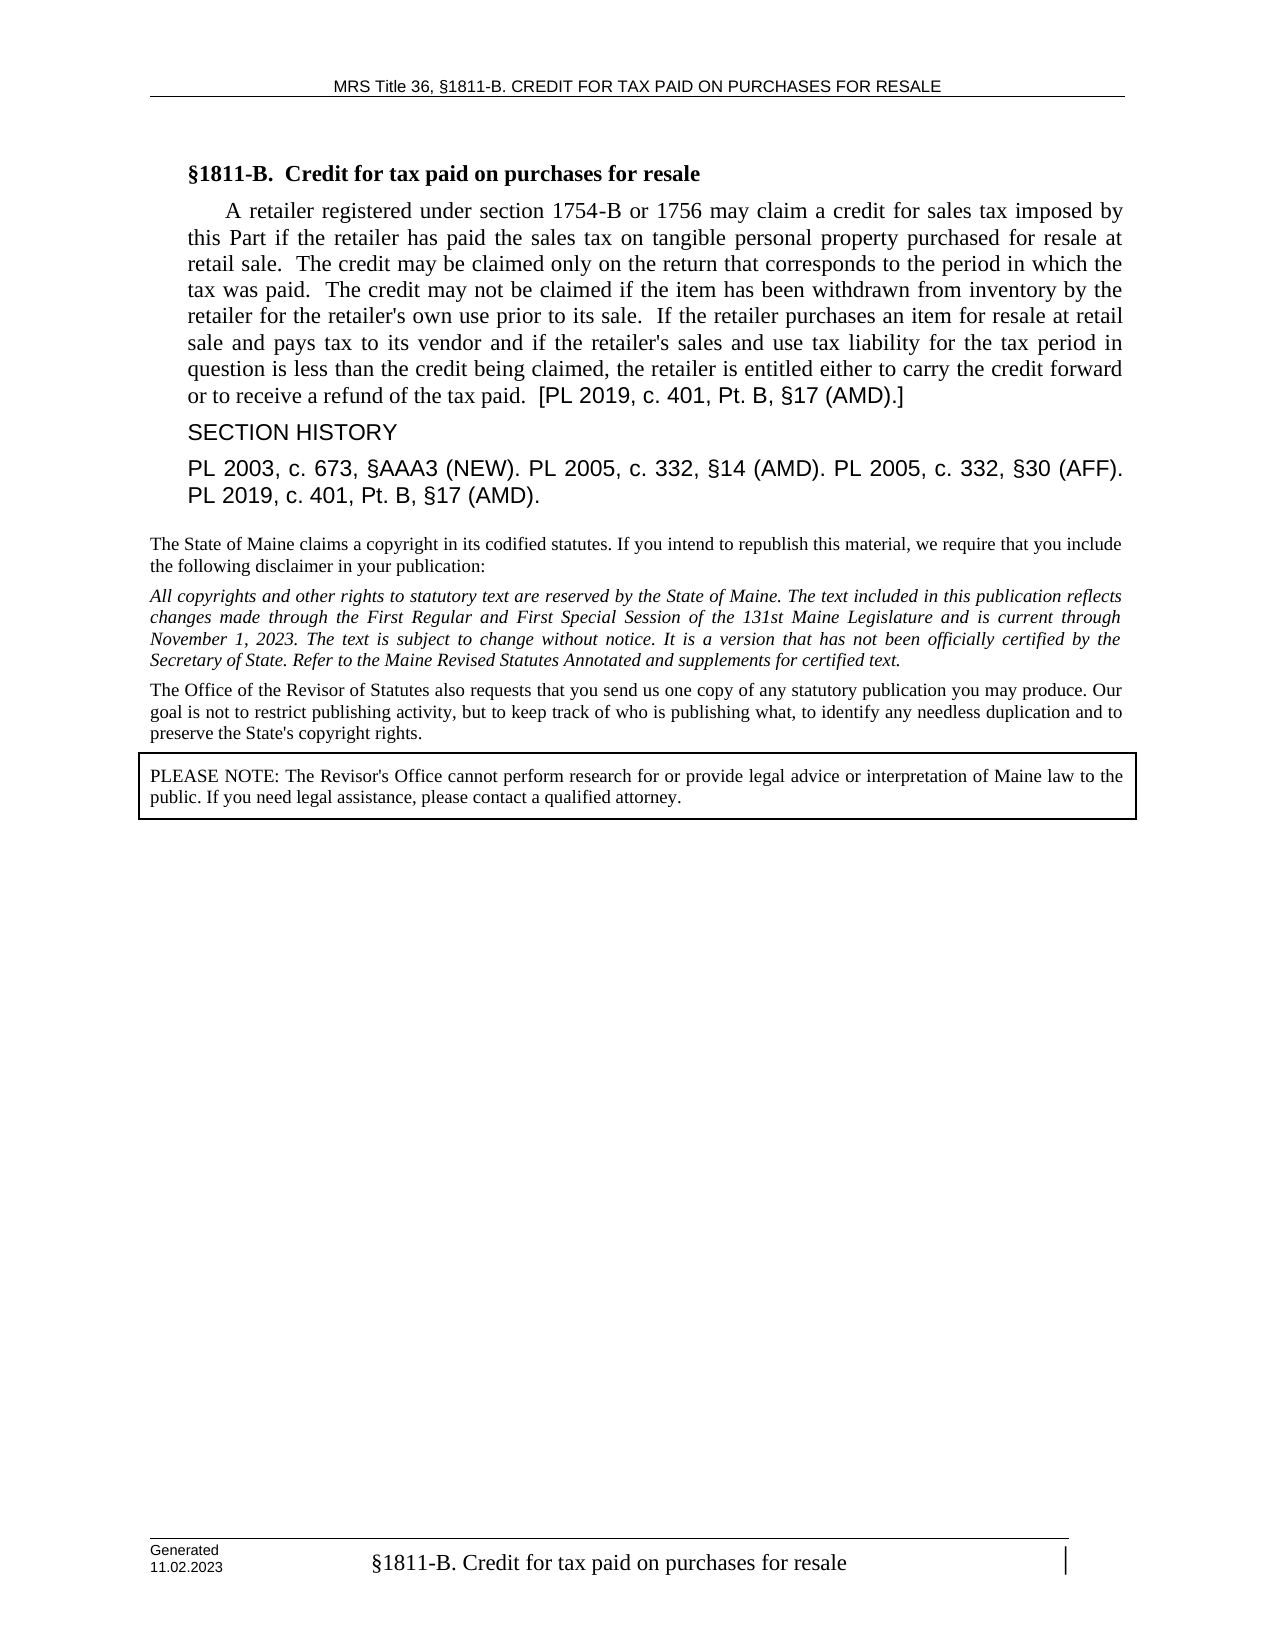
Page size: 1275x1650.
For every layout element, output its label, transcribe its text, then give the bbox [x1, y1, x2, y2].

text A retailer registered under section 1754‑B or 1756 may claim a credit for sales tax imposed by this Part if the retailer has paid the sales tax on tangible personal property purchased for resale at retail sale. The credit may be claimed only on the return that corresponds to the period in which the tax was paid. The credit may not be claimed if the item has been withdrawn from inventory by the retailer for the retailer's own use prior to its sale. If the retailer purchases an item for resale at retail sale and pays tax to its vendor and if the retailer's sales and use tax liability for the tax period in question is less than the credit being claimed, the retailer is entitled either to carry the credit forward or to receive a refund of the tax paid. [PL 2019, c. 401, Pt. B, §17 (AMD).] [187, 197, 1125, 408]
text §1811-B. Credit for tax paid on purchases for resale [187, 160, 1125, 187]
text The Office of the Revisor of Statutes also requests that you send us one copy of any statutory publication you may produce. Our goal is not to restrict publishing activity, but to keep track of who is publishing what, to identify any needless duplication and to preserve the State's copyright rights. [150, 679, 1125, 744]
text PLEASE NOTE: The Revisor's Office cannot perform research for or provide legal advice or interpretation of Maine law to the public. If you need legal assistance, please contact a qualified attorney. [140, 754, 1135, 818]
text The State of Maine claims a copyright in its codified statutes. If you intend to republish this material, we require that you include the following disclaimer in your publication: [150, 533, 1125, 576]
text SECTION HISTORY [187, 418, 1125, 445]
text All copyrights and other rights to statutory text are reserved by the State of Maine. The text included in this publication reflects changes made through the First Regular and First Special Session of the 131st Maine Legislature and is current through November 1, 2023 . The text is subject to change without notice. It is a version that has not been officially certified by the Secretary of State. Refer to the Maine Revised Statutes Annotated and supplements for certified text. [150, 584, 1125, 671]
text PL 2003, c. 673, §AAA3 (NEW). PL 2005, c. 332, §14 (AMD). PL 2005, c. 332, §30 (AFF). PL 2019, c. 401, Pt. B, §17 (AMD). [187, 455, 1125, 508]
